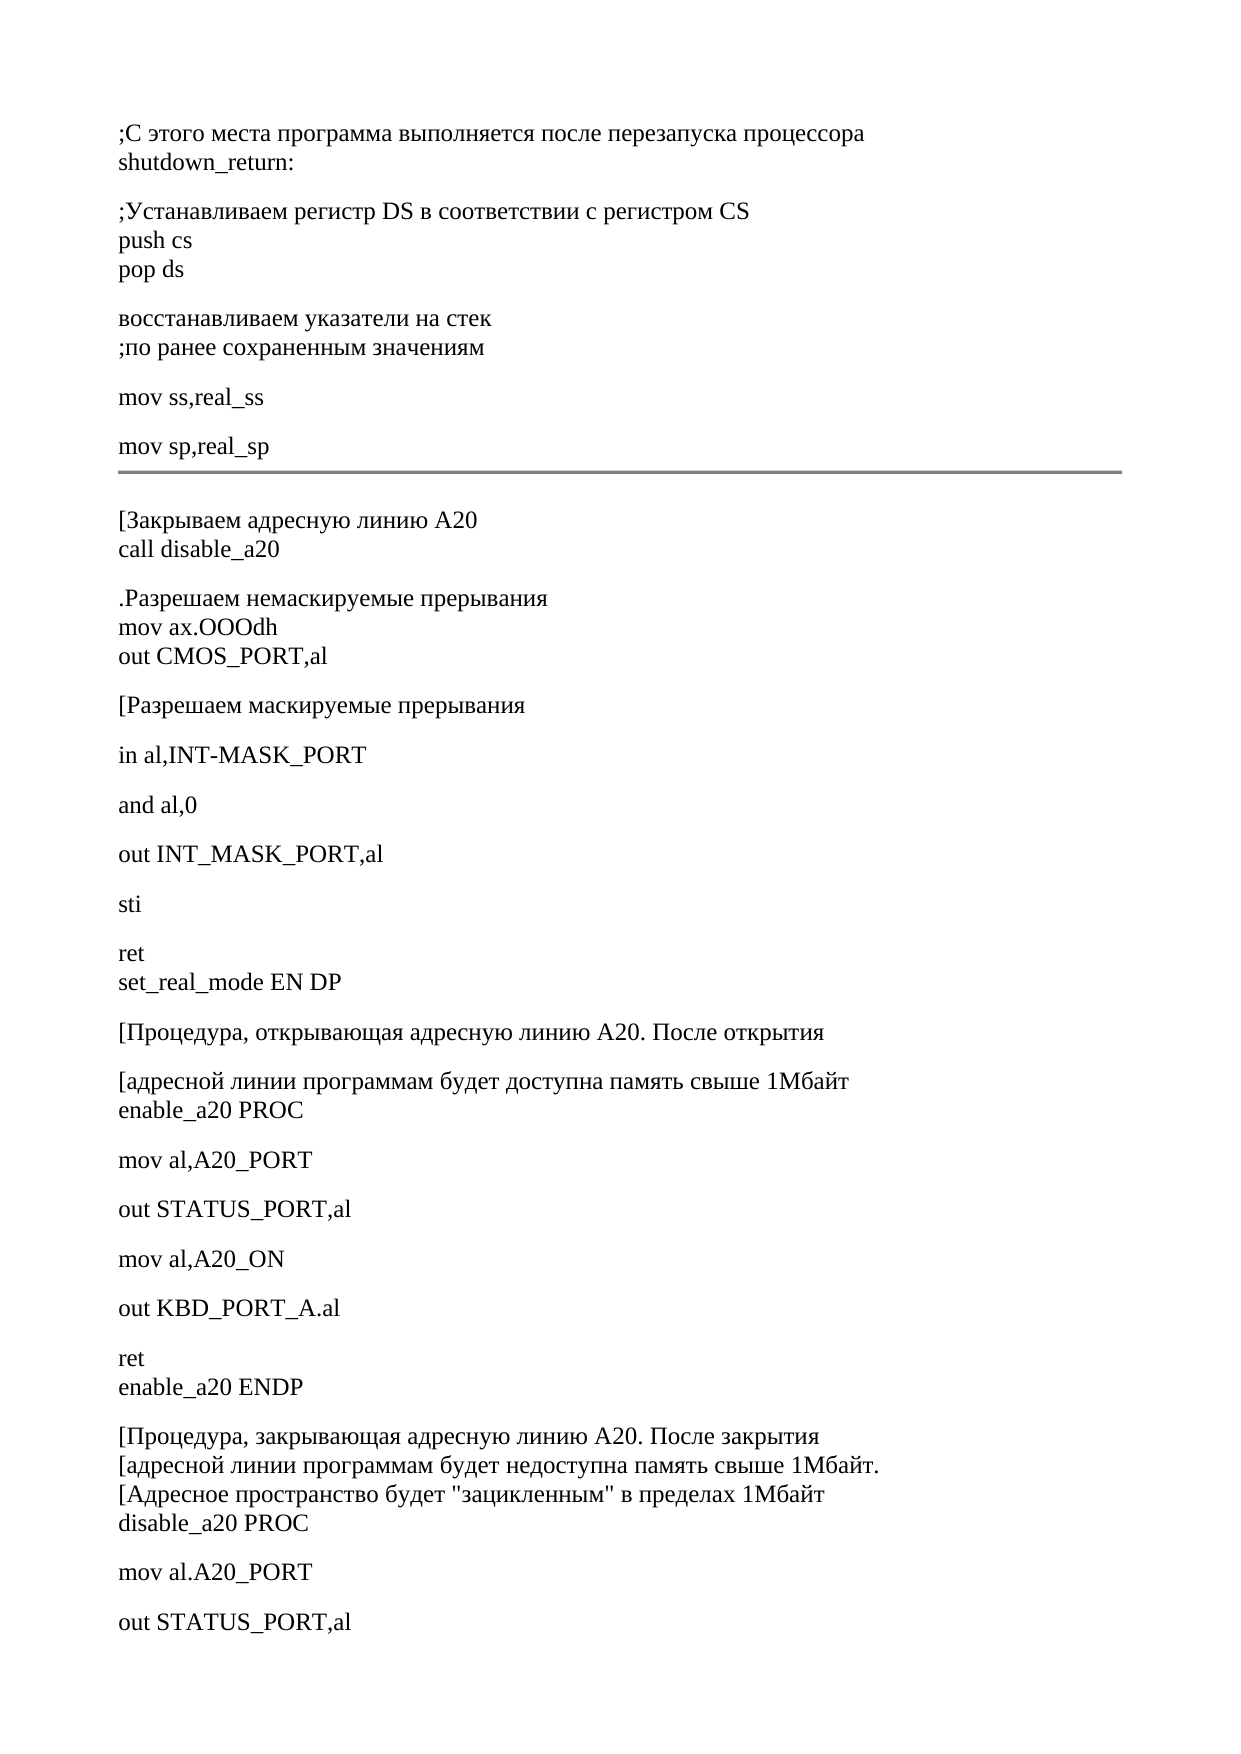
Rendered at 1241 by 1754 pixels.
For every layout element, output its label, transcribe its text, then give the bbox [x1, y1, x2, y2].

text ret enable_a20 ENDP [118, 1343, 1122, 1401]
text ;Устанавливаем регистр DS в соответствии с регистром CS push cs pop ds [118, 196, 1122, 283]
text [Процедура, открывающая адресную линию А20. После открытия [118, 1017, 1122, 1046]
text out STATUS_PORT,al [118, 1607, 1122, 1636]
text mov al,A20_PORT [118, 1145, 1122, 1173]
text ;C этого места программа выполняется после перезапуска процессора shutdown_return: [118, 118, 1122, 176]
text mov al,A20_ON [118, 1244, 1122, 1273]
text out STATUS_PORT,al [118, 1194, 1122, 1223]
text [Разрешаем маскируемые прерывания [118, 691, 1122, 719]
text out KBD_PORT_A.al [118, 1293, 1122, 1322]
text [Закрываем адресную линию А20 call disable_a20 [118, 505, 1122, 563]
text mov sp,real_sp [118, 431, 1122, 460]
text out INT_MASK_PORT,al [118, 839, 1122, 868]
text восстанавливаем указатели на стек ;по ранее сохраненным значениям [118, 303, 1122, 361]
text and al,0 [118, 790, 1122, 818]
text mov ss,real_ss [118, 382, 1122, 411]
text ret set_real_mode EN DP [118, 938, 1122, 996]
text [Процедура, закрывающая адресную линию А20. После закрытия [адресной линии программам будет недоступна память свыше 1Мбайт. [Адресное пространство будет "зацикленным" в пределах 1Мбайт disable_a20 PROC [118, 1421, 1122, 1536]
text sti [118, 889, 1122, 918]
text [адресной линии программам будет доступна память свыше 1Мбайт enable_a20 PROC [118, 1066, 1122, 1124]
text in al,INT-MASK_PORT [118, 740, 1122, 769]
text .Разрешаем немаскируемые прерывания mov ax.OOOdh out CMOS_PORT,al [118, 583, 1122, 670]
text mov al.A20_PORT [118, 1557, 1122, 1586]
